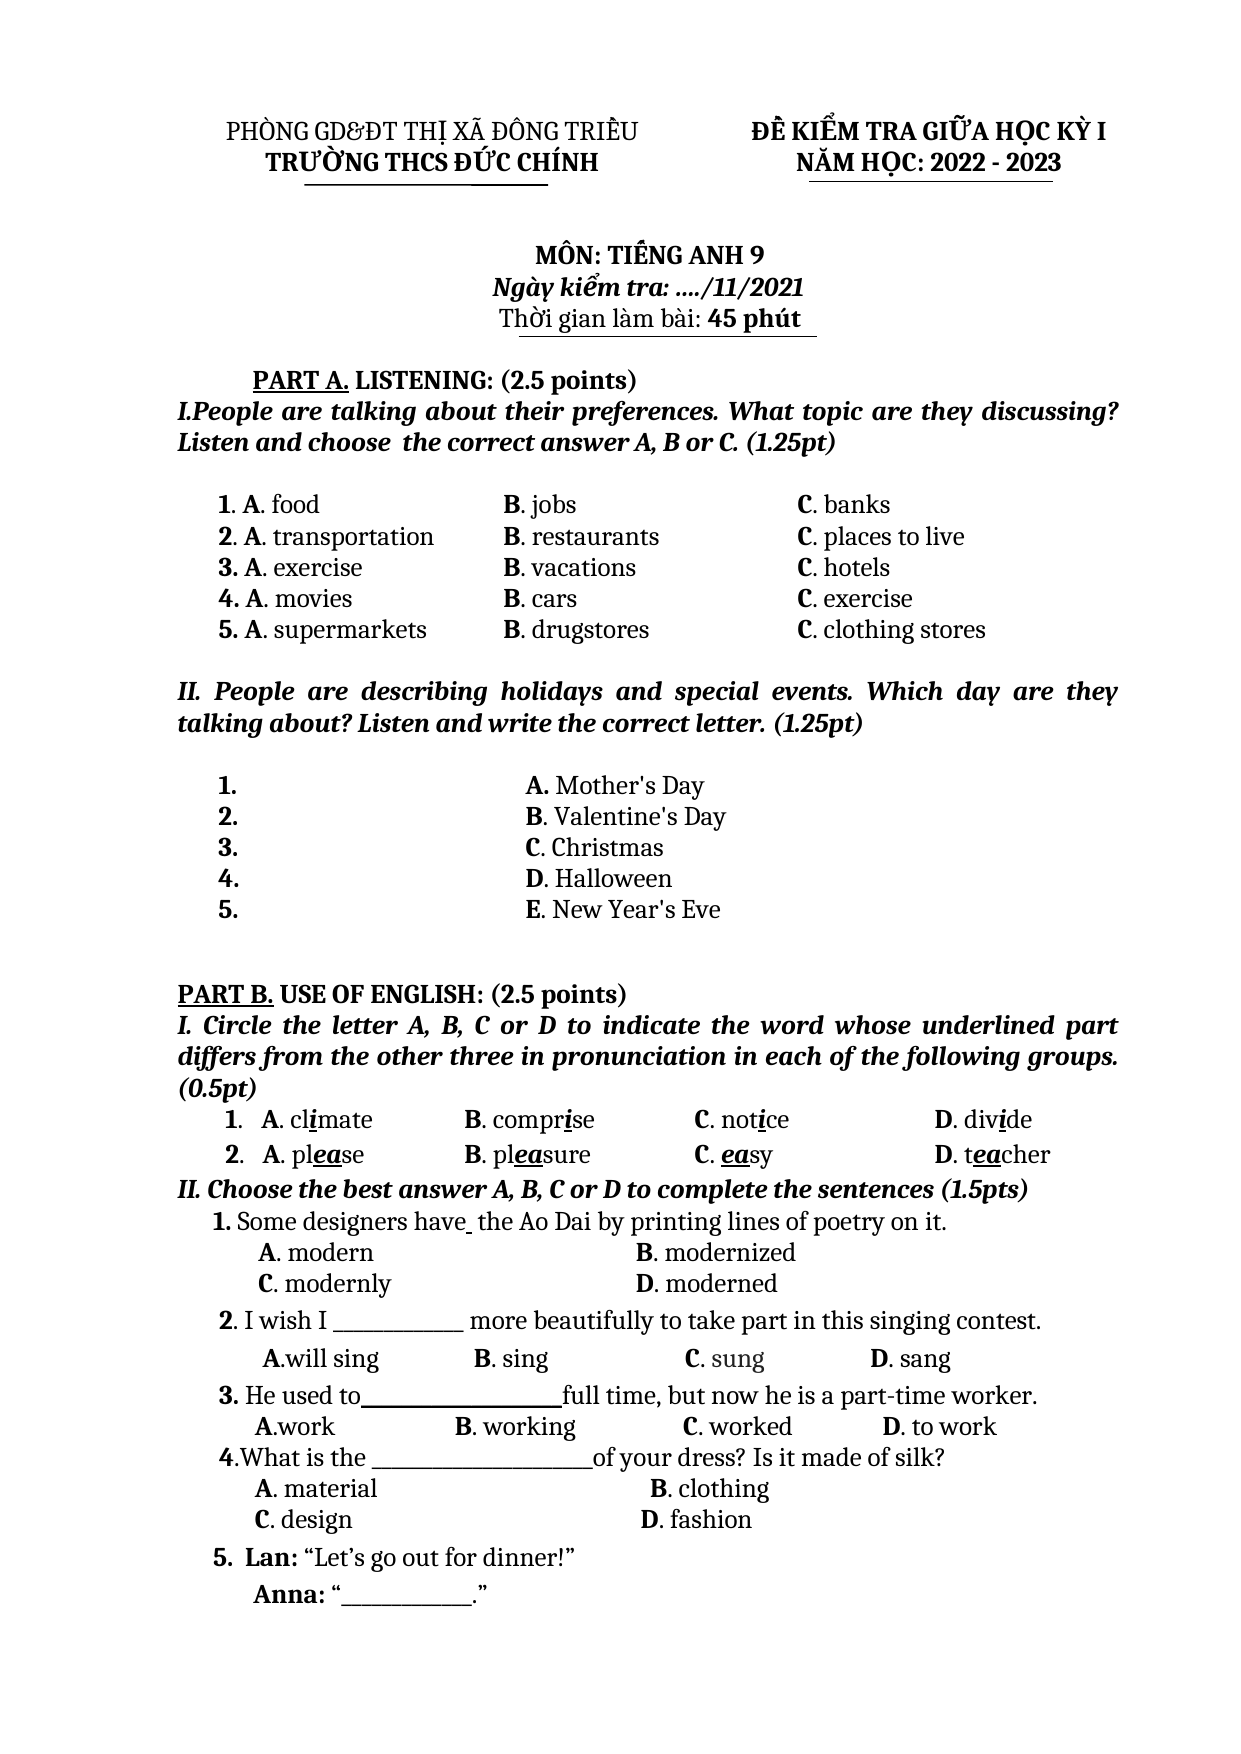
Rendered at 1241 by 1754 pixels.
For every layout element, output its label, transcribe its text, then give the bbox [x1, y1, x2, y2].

table_header PHÒNG GD&ĐT THỊ XÃ ĐÔNG TRIỀU TRƯỜNG THCS ĐỨC CHÍNH [166, 116, 698, 209]
text 5. Lan: “Let’s go out for dinner!” [177, 1542, 1122, 1573]
text A. material B. clothing [177, 1473, 1122, 1504]
table_cell C. exercise [786, 583, 1121, 614]
text 2. I wish I _____________ more beautifully to take part in this singing contest. [177, 1305, 1122, 1336]
table_cell C. places to live [786, 521, 1121, 552]
text I. Circle the letter A, B, C or D to indicate the word whose underlined part differs from the other three in pronunciation in each of the following groups. (0.5pt) [177, 1010, 1122, 1104]
table_header B. jobs [492, 490, 786, 521]
text 1. Some designers have the Ao Dai by printing lines of poetry on it. [177, 1206, 1122, 1237]
text Anna: “_____________.” [176, 1579, 1122, 1611]
text 3. He used to____________________full time, but now he is a part-time worker. [177, 1380, 1122, 1411]
table_header 1. A. food [177, 490, 492, 521]
table_cell C. hotels [786, 552, 1121, 583]
text A.work B. working C. worked D. to work [177, 1411, 1122, 1442]
text A.will sing B. sing C. sung D. sang [215, 1343, 1122, 1374]
table_header D. divide [923, 1104, 1113, 1139]
table_cell B. vacations [492, 552, 786, 583]
table_header ĐỀ KIỂM TRA GIỮA HỌC KỲ I NĂM HỌC: 2022 - 2023 [698, 116, 1159, 209]
table_cell 5. A. supermarkets [177, 614, 492, 645]
text II. Choose the best answer A, B, C or D to complete the sentences (1.5pts) [177, 1174, 1122, 1206]
table_cell B. restaurants [492, 521, 786, 552]
table_cell 2. A. transportation [177, 521, 492, 552]
table_header C. banks [786, 490, 1121, 521]
text PART A. LISTENING: (2.5 points) [177, 365, 1122, 396]
table_header 1. A. climate [207, 1104, 453, 1139]
text II. People are describing holidays and special events. Which day are they talking about? Listen and write the correct letter. (1.25pt) [177, 676, 1122, 739]
table_cell B. pleasure [453, 1139, 683, 1174]
text C. modernly D. moderned [187, 1268, 1122, 1299]
text MÔN: TIẾNG ANH 9 [177, 240, 1122, 272]
text PART B. USE OF ENGLISH: (2.5 points) [177, 979, 1122, 1010]
table_cell B. cars [492, 583, 786, 614]
text 4.What is the ______________________of your dress? Is it made of silk? [177, 1442, 1122, 1473]
table_cell 3. A. exercise [177, 552, 492, 583]
text C. design D. fashion [177, 1504, 1122, 1536]
table_header A. Mother's Day B. Valentine's Day C. Christmas D. Halloween E. New Year's Eve [514, 770, 1094, 979]
table_cell C. easy [683, 1139, 923, 1174]
text I.People are talking about their preferences. What topic are they discussing? Listen and choose the correct answer A, B or C. (1.25pt) [177, 396, 1122, 458]
text A. modern B. modernized [187, 1237, 1122, 1268]
text Thời gian làm bài: 45 phút [177, 303, 1122, 334]
table_cell 4. A. movies [177, 583, 492, 614]
text Ngày kiểm tra: …./11/2021 [177, 272, 1122, 303]
table_header 1. 2. 3. 4. 5. [177, 770, 514, 979]
table_header C. notice [683, 1104, 923, 1139]
table_cell D. teacher [923, 1139, 1113, 1174]
table_cell C. clothing stores [786, 614, 1121, 645]
table_cell B. drugstores [492, 614, 786, 645]
table_header B. comprise [453, 1104, 683, 1139]
table_cell 2. A. please [207, 1139, 453, 1174]
